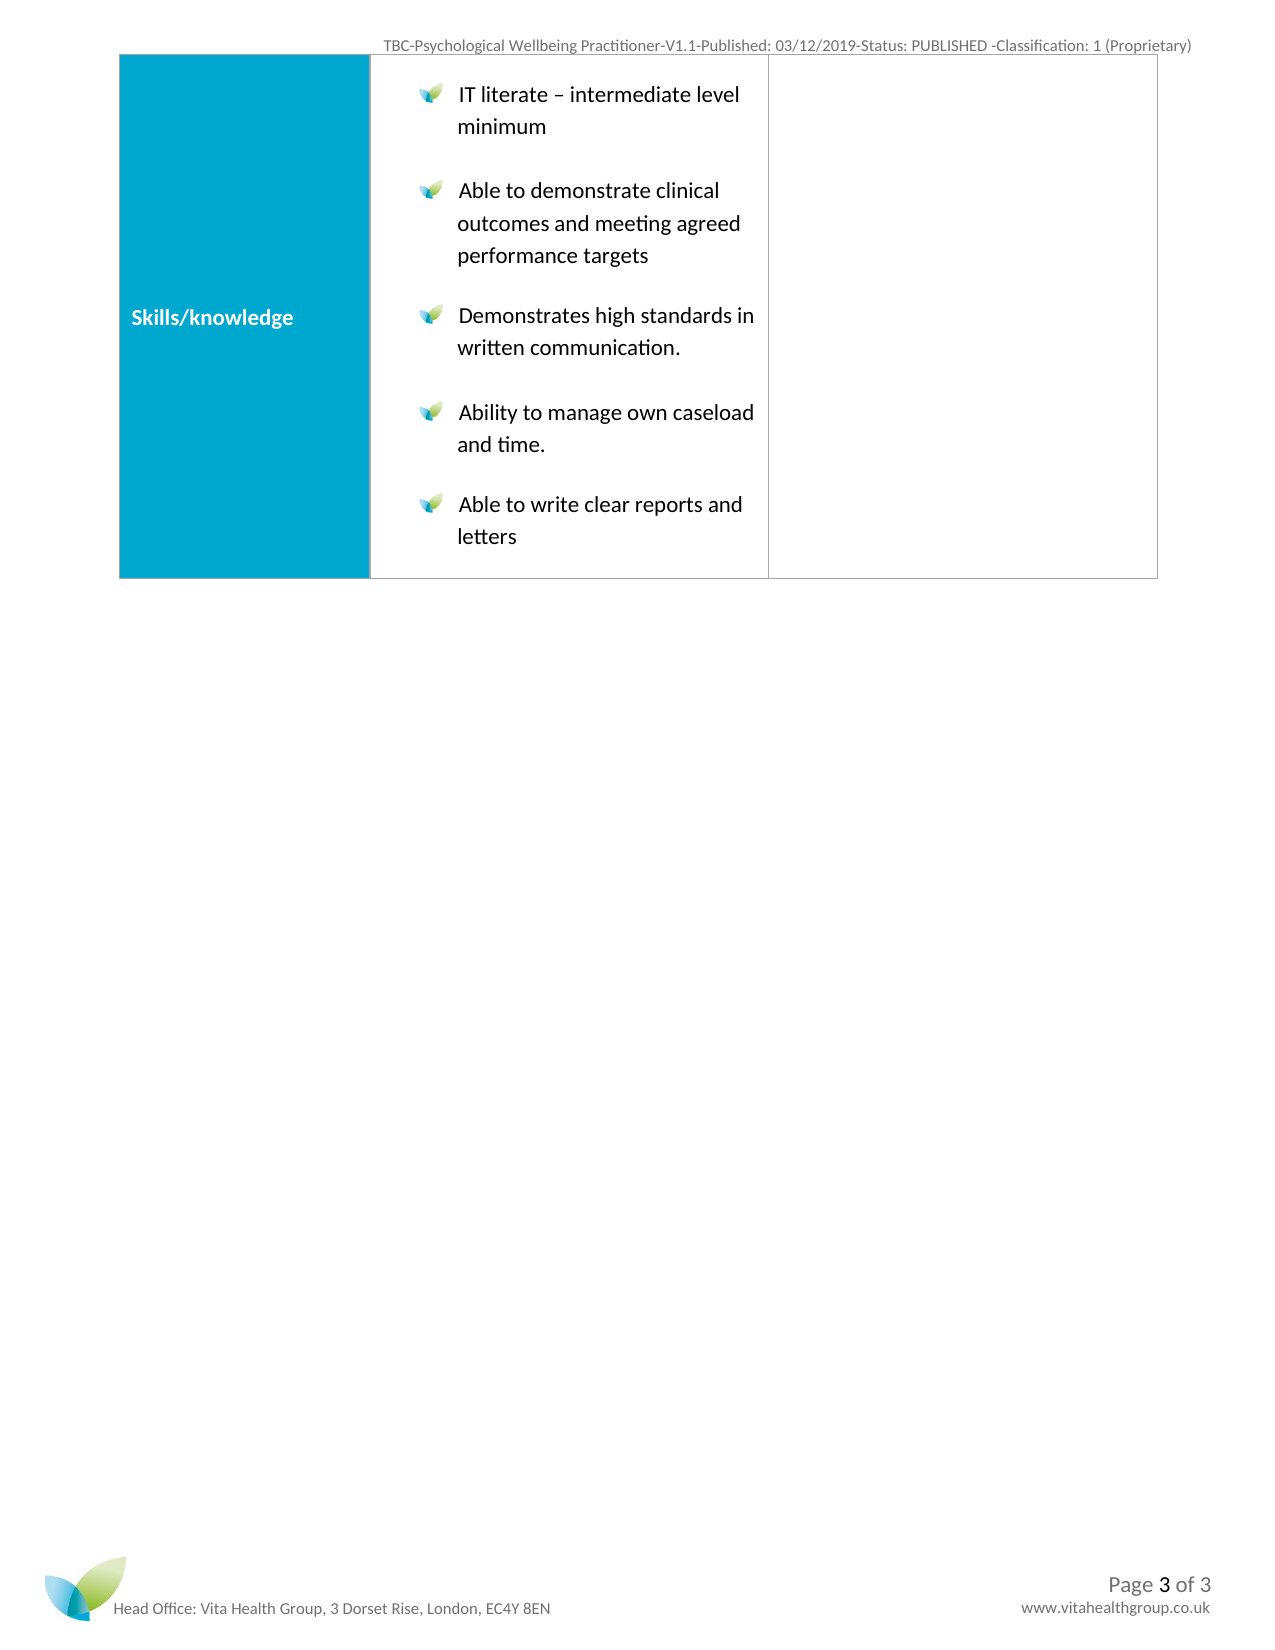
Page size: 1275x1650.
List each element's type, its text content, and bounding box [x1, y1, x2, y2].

picture [419, 493, 443, 513]
picture [419, 180, 443, 199]
picture [419, 83, 443, 103]
picture [419, 401, 443, 421]
table_cell IT literate – intermediate level minimum Able to demonstrate clinical outcomes and meeting agreed performance targets Demonstrates high standards in written communication. Ability to manage own caseload and time. Able to write clear reports and letters [371, 55, 768, 578]
picture [45, 1557, 126, 1621]
table_cell Skills/knowledge [120, 55, 369, 578]
table_cell [769, 55, 1157, 578]
picture [419, 304, 443, 324]
